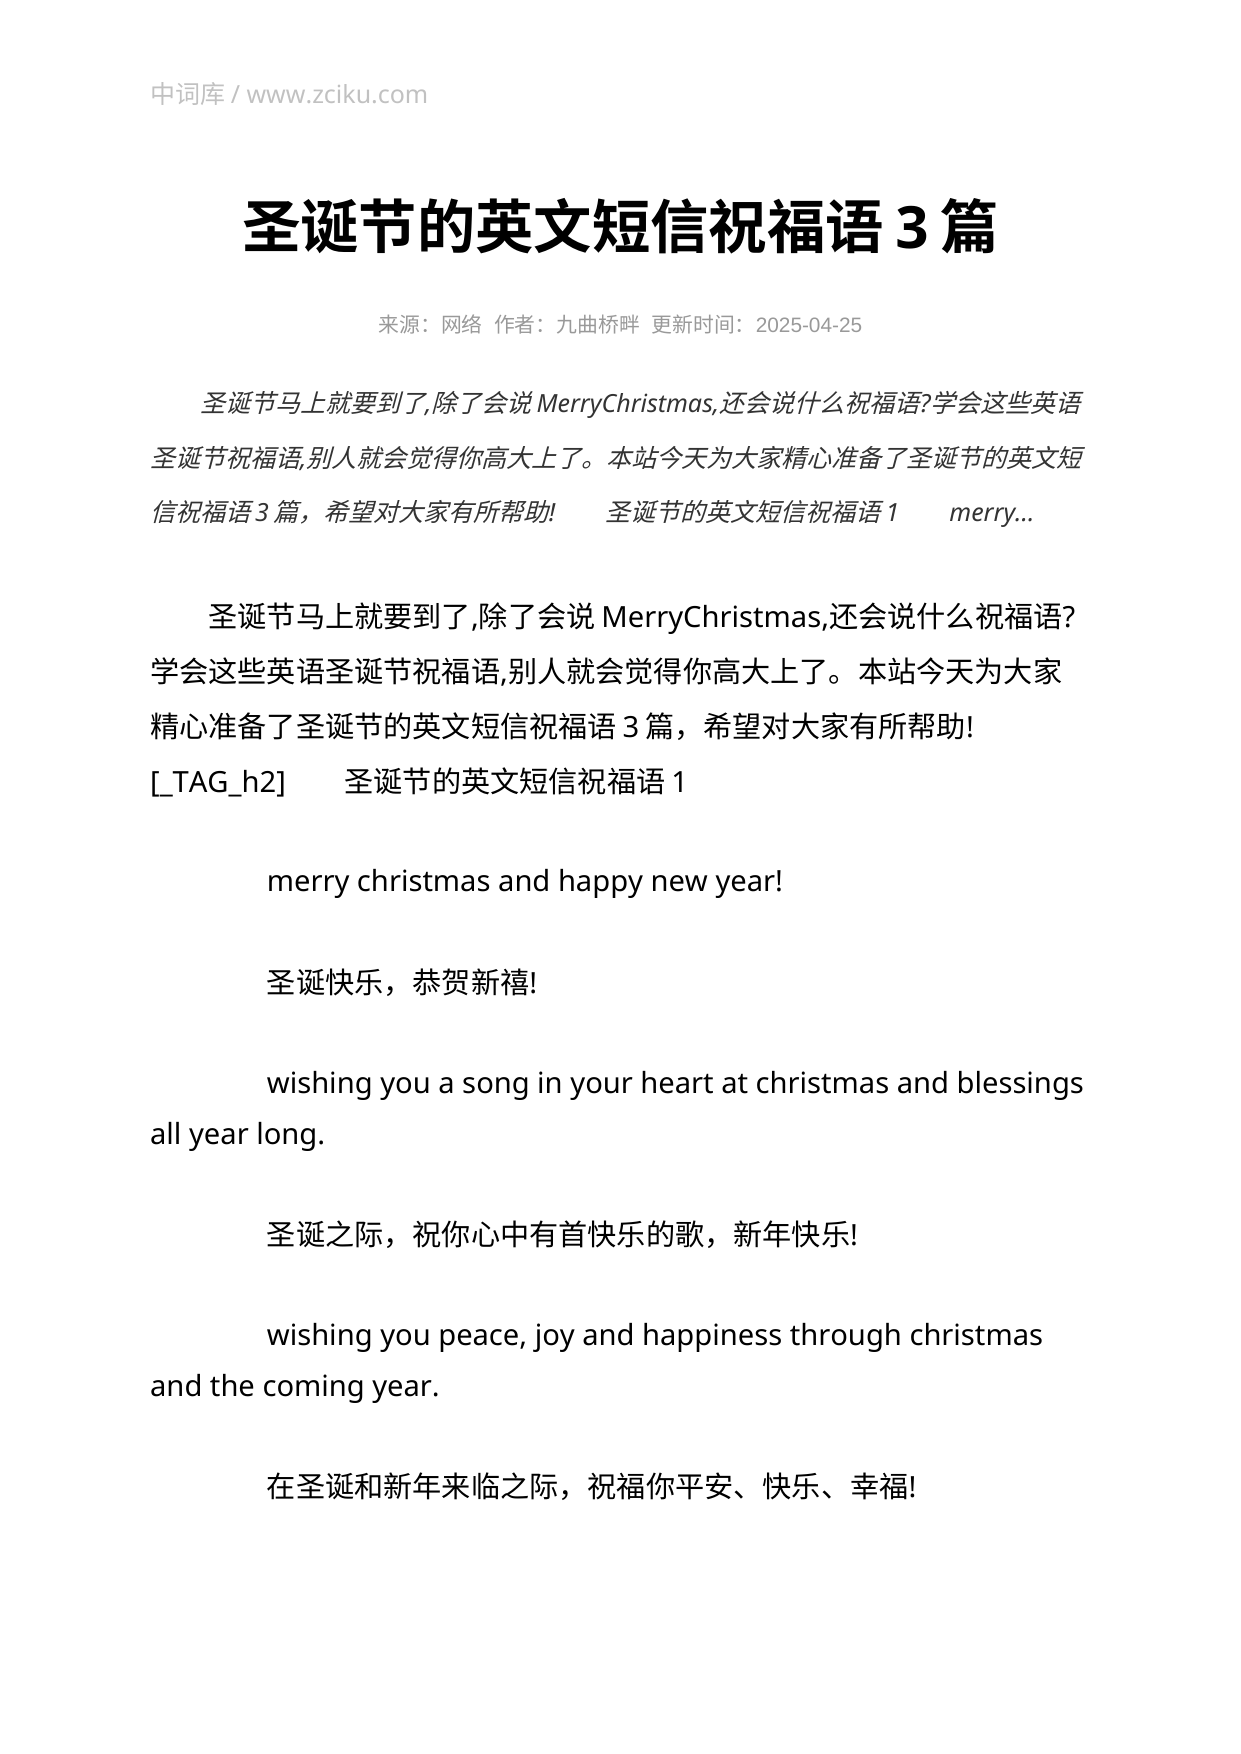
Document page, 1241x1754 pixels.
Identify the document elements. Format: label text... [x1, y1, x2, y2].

text 在圣诞和新年来临之际，祝福你平安、快乐、幸福! [150, 1464, 1090, 1506]
text 圣诞快乐，恭贺新禧! [150, 960, 1090, 1002]
subtitle 圣诞节的英文短信祝福语3篇 [150, 181, 1090, 266]
text 来源：网络 作者：九曲桥畔 更新时间：2025-04-25 [150, 313, 1090, 337]
text wishing you a song in your heart at christmas and blessings all year long. [150, 1062, 1090, 1153]
text 圣诞节马上就要到了,除了会说MerryChristmas,还会说什么祝福语?学会这些英语圣诞节祝福语,别人就会觉得你高大上了。本站今天为大家精心准备了圣诞节的英文短信祝福语3篇，希望对大家有所帮助! 圣诞节的英文短信祝福语1 merry... [150, 384, 1090, 529]
text wishing you peace, joy and happiness through christmas and the coming year. [150, 1314, 1090, 1405]
text 圣诞节马上就要到了,除了会说MerryChristmas,还会说什么祝福语?学会这些英语圣诞节祝福语,别人就会觉得你高大上了。本站今天为大家精心准备了圣诞节的英文短信祝福语3篇，希望对大家有所帮助![_TAG_h2] 圣诞节的英文短信祝福语1 [150, 594, 1090, 801]
text merry christmas and happy new year! [150, 861, 1090, 900]
text 圣诞之际，祝你心中有首快乐的歌，新年快乐! [150, 1212, 1090, 1254]
